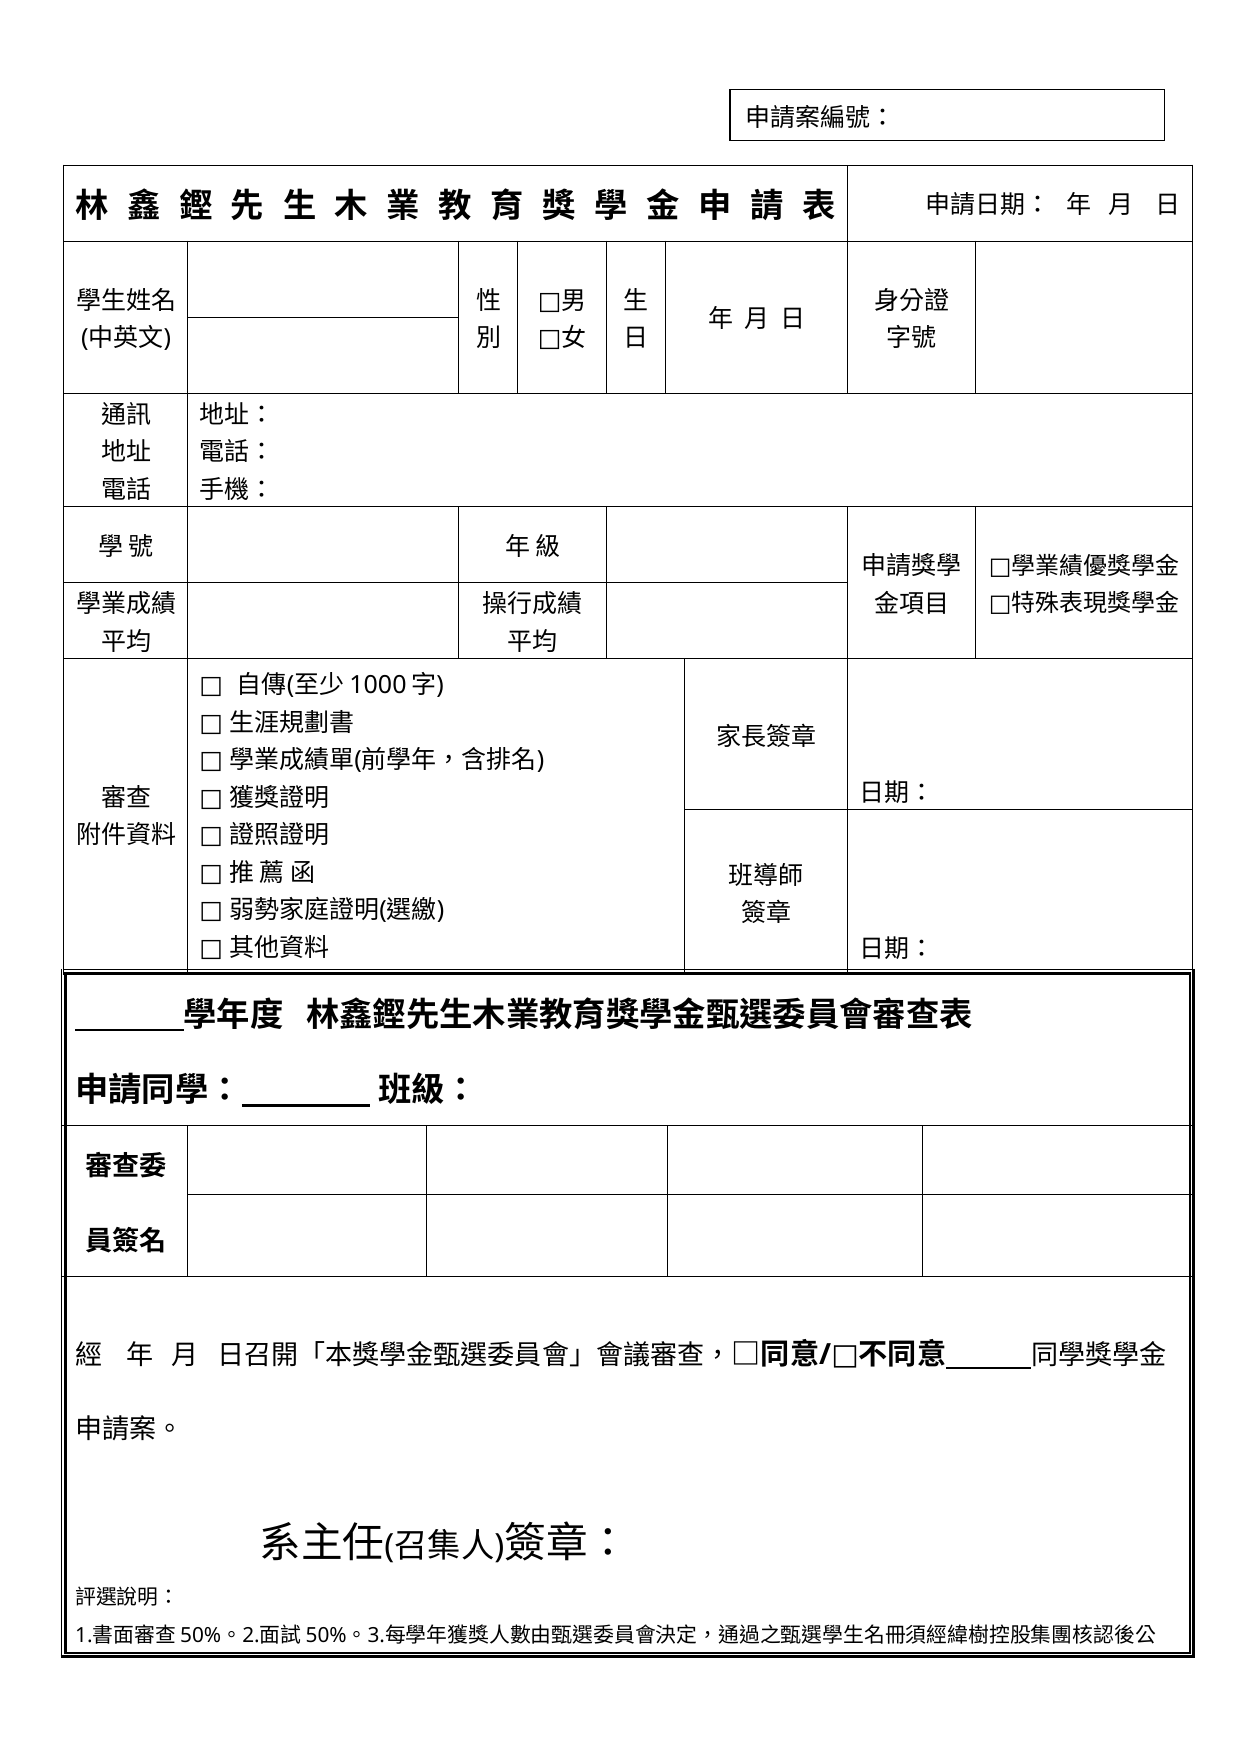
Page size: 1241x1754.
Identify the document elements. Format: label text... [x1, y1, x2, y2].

table_cell [923, 1195, 1189, 1276]
table_cell [607, 583, 847, 658]
table_cell [188, 1126, 426, 1194]
table_cell 學生姓名 (中英文) [64, 242, 187, 393]
table_cell [188, 583, 458, 658]
table_cell 學年度 林鑫鏗先生木業教育獎學金甄選委員會審查表 申請同學： 班級： [67, 975, 1189, 1125]
table_cell [923, 1126, 1189, 1194]
table_cell 審查 附件資料 [64, 659, 187, 969]
table_cell [668, 1195, 922, 1276]
table_cell 性別 [459, 242, 517, 393]
table_cell 班導師 簽章 [685, 810, 847, 969]
table_cell [188, 318, 458, 393]
table_cell [607, 507, 847, 582]
table_cell [976, 242, 1192, 393]
table_cell 日期： [848, 659, 1192, 809]
table_cell [188, 1195, 426, 1276]
table_cell □男 □女 [518, 242, 606, 393]
table_cell 自傳(至少1000字) □ 生涯規劃書 □ 學業成績單(前學年，含排名) □ 獲獎證明 □ 證照證明 □ 推 薦 函 □ 弱勢家庭證明(選繳) □ 其他資料 [188, 659, 684, 969]
table_cell 經 年 月 日召開「本獎學金甄選委員會」會議審查，□同意/□不同意 同學獎學金申請案。 系主任(召集人)簽章： [67, 1277, 1189, 1577]
table_cell □學業績優獎學金 □特殊表現獎學金 [976, 507, 1192, 658]
table_cell 家長簽章 [685, 659, 847, 809]
table_cell [427, 1126, 667, 1194]
table_cell 審查委員簽名 [67, 1126, 187, 1276]
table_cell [67, 1577, 1189, 1652]
table_cell [427, 1195, 667, 1276]
table_cell 通訊 地址 電話 [64, 394, 187, 506]
table_header 申請日期： 年 月 日 [848, 166, 1192, 241]
table_cell 年 月 日 [666, 242, 847, 393]
table_cell [188, 507, 458, 582]
table_cell 年 級 [459, 507, 606, 582]
table_cell 日期： [848, 810, 1192, 969]
table_cell 學業成績 平均 [64, 583, 187, 658]
table_cell [188, 242, 458, 317]
table_header 林鑫鏗先生木業教育獎學金申請表 [64, 166, 847, 241]
table_cell 學 號 [64, 507, 187, 582]
table_cell 生日 [607, 242, 665, 393]
table_cell [668, 1126, 922, 1194]
table_cell 操行成績 平均 [459, 583, 606, 658]
table_cell 地址： 電話： 手機： [188, 394, 1192, 506]
table_cell 身分證 字號 [848, 242, 975, 393]
table_cell 申請獎學金項目 [848, 507, 975, 658]
